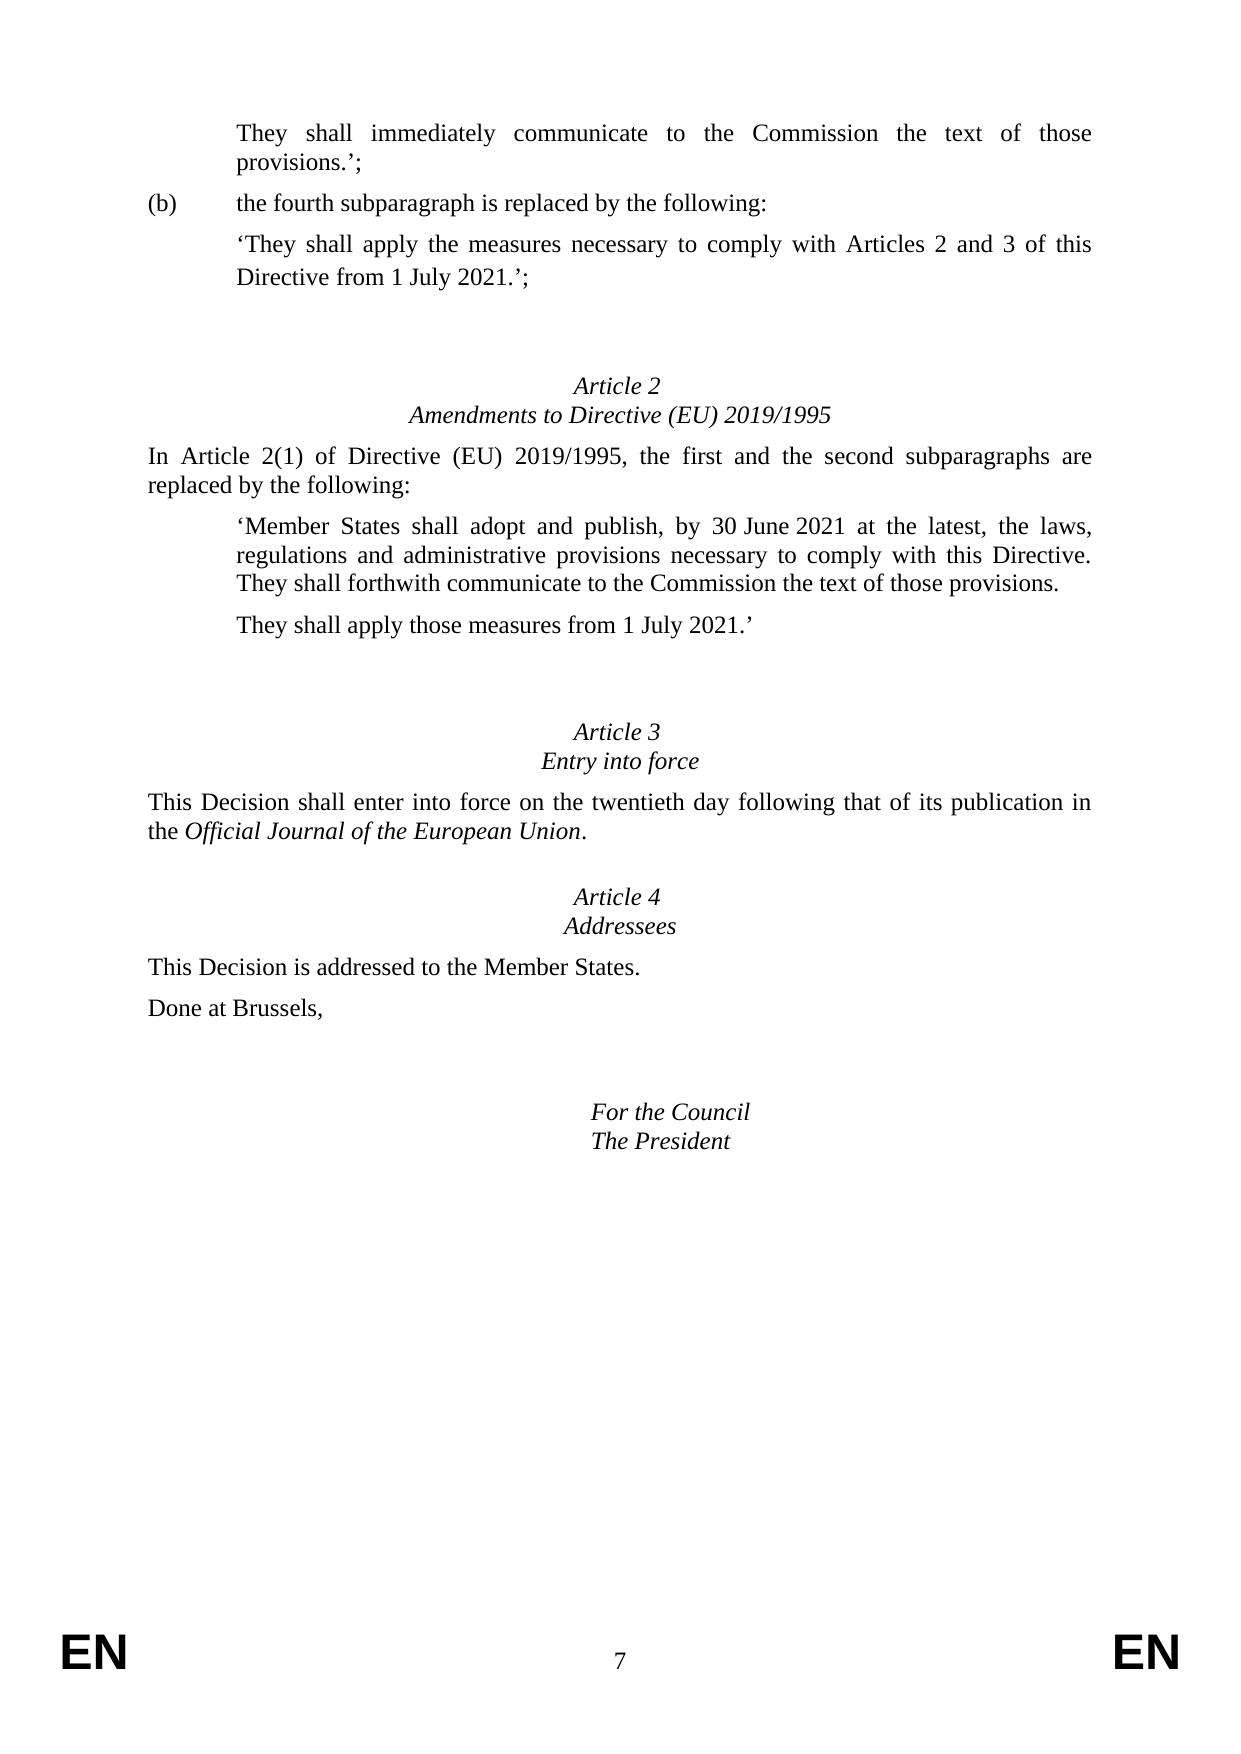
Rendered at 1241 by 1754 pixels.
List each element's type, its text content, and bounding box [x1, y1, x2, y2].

text This Decision is addressed to the Member States. [148, 952, 1093, 981]
text Article 2 Amendments to Directive (EU) 2019/1995 [148, 371, 1093, 428]
text In Article 2(1) of Directive (EU) 2019/1995, the first and the second subparagraphs are replaced by the following: [148, 441, 1093, 498]
text (b) the fourth subparagraph is replaced by the following: [148, 188, 1093, 217]
text This Decision shall enter into force on the twentieth day following that of its publication in the Official Journal of the European Union. [148, 787, 1093, 845]
text Done at Brussels, [148, 993, 1093, 1022]
text ‘They shall apply the measures necessary to comply with Articles 2 and 3 of this Directive from 1 July 2021.’; [236, 229, 1093, 292]
text Article 4 Addressees [148, 882, 1093, 940]
text They shall apply those measures from 1 July 2021.’ [236, 610, 1093, 638]
text The President [148, 1126, 1093, 1155]
text Article 3 Entry into force [148, 717, 1093, 775]
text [236, 118, 1093, 176]
text For the Council [148, 1097, 1093, 1126]
text ‘Member States shall adopt and publish, by 30 June 2021 at the latest, the laws, regulations and administrative provisions necessary to comply with this Directive. They shall forthwith communicate to the Commission the text of those provisions. [236, 511, 1093, 597]
